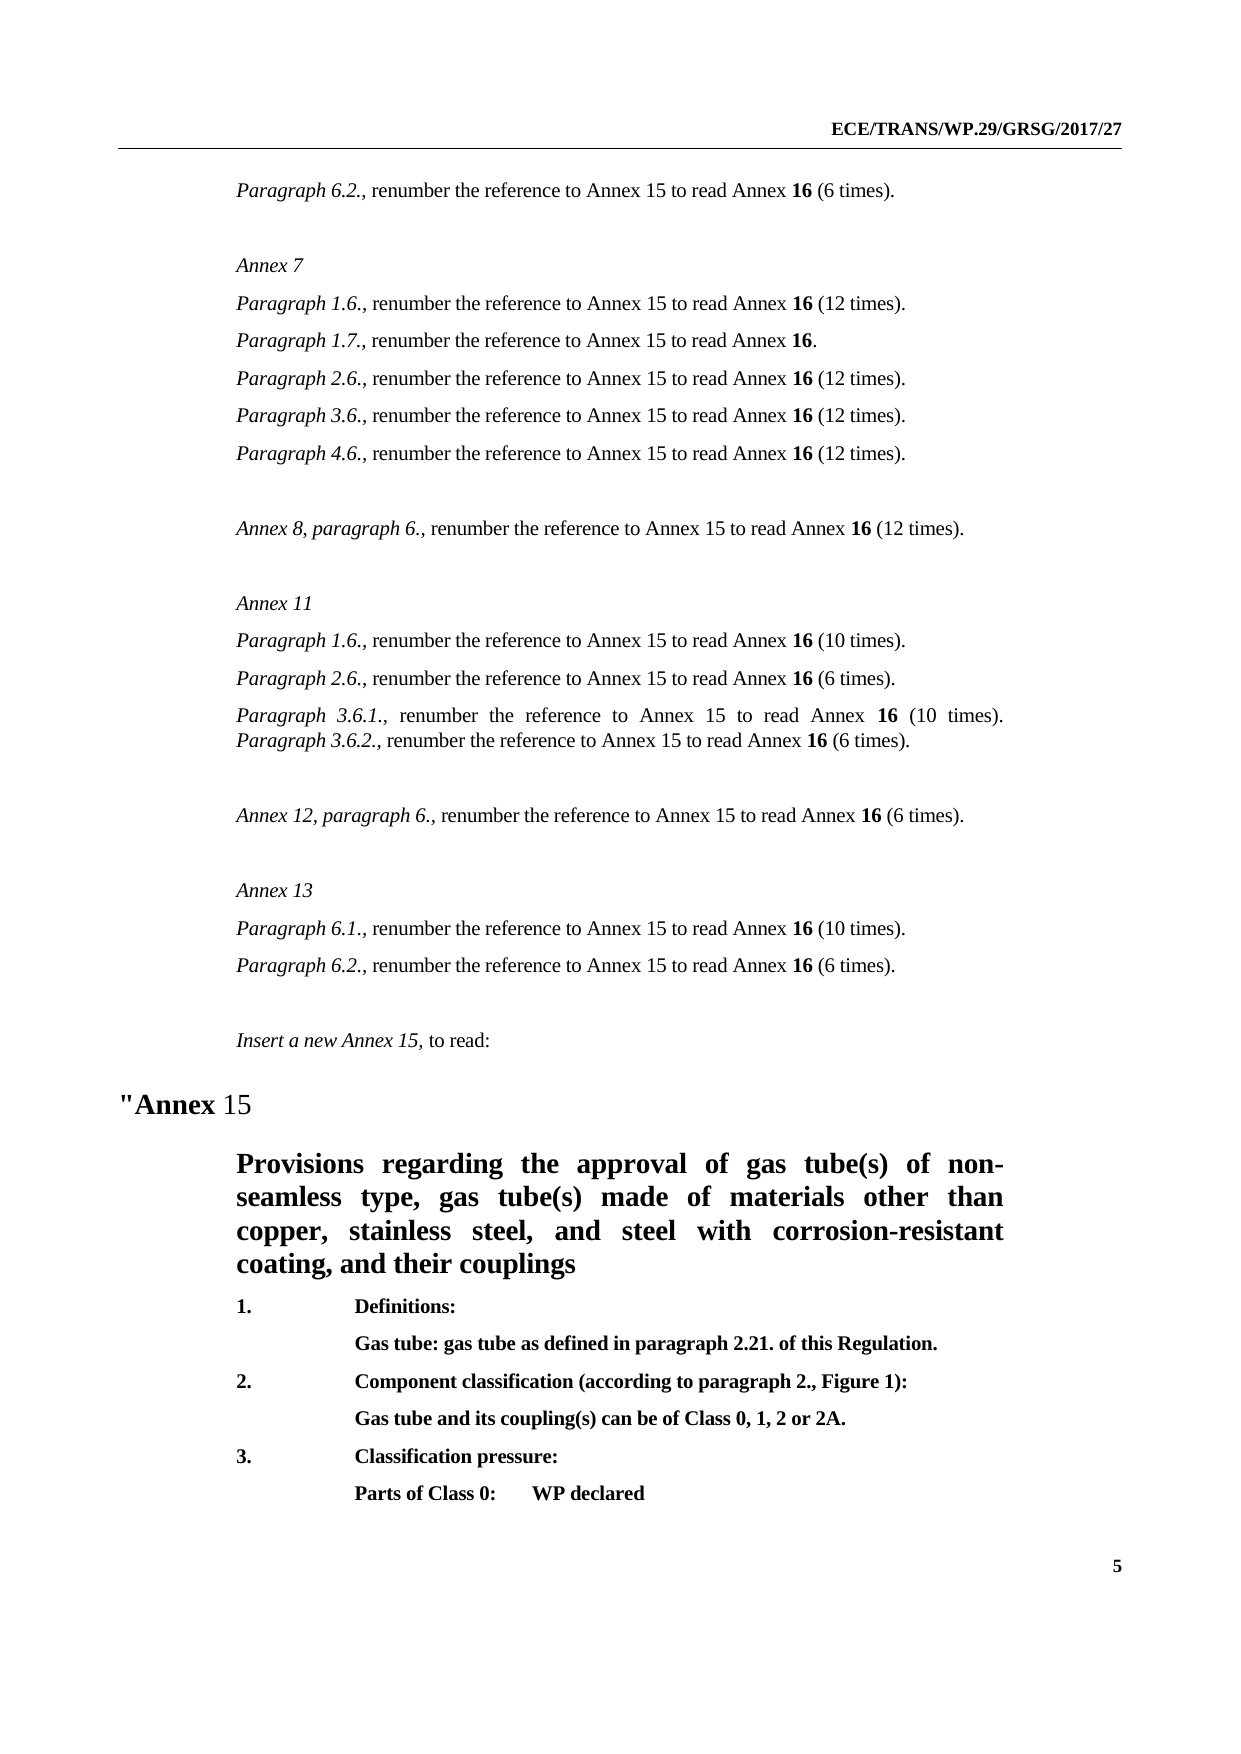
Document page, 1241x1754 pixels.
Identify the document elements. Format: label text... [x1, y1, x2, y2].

text Annex 7 [236, 252, 1004, 277]
text Paragraph 6.2., renumber the reference to Annex 15 to read Annex 16 (6 times). [236, 952, 1004, 977]
text Gas tube: gas tube as defined in paragraph 2.21. of this Regulation. [236, 1330, 1004, 1355]
text Insert a new Annex 15, to read: [236, 1027, 1004, 1052]
text Provisions regarding the approval of gas tube(s) of non-seamless type, gas tube(s) made of materials other than copper, stainless steel, and steel with corrosion-resistant coating, and their couplings [236, 1146, 1004, 1280]
text Paragraph 1.6., renumber the reference to Annex 15 to read Annex 16 (12 times). [236, 290, 1004, 315]
text Annex 12, paragraph 6., renumber the reference to Annex 15 to read Annex 16 (6 times). [236, 802, 1004, 827]
text Paragraph 6.1., renumber the reference to Annex 15 to read Annex 16 (10 times). [236, 915, 1004, 940]
text Paragraph 3.6.1., renumber the reference to Annex 15 to read Annex 16 (10 times). Paragraph 3.6.2., renumber the reference to Annex 15 to read Annex 16 (6 times). [236, 702, 1004, 752]
text 3. Classification pressure: [236, 1443, 1004, 1468]
text 1. Definitions: [236, 1293, 1004, 1318]
text Gas tube and its coupling(s) can be of Class 0, 1, 2 or 2A. [236, 1405, 1004, 1430]
text Paragraph 4.6., renumber the reference to Annex 15 to read Annex 16 (12 times). [236, 440, 1004, 465]
text Paragraph 3.6., renumber the reference to Annex 15 to read Annex 16 (12 times). [236, 402, 1004, 427]
text Paragraph 2.6., renumber the reference to Annex 15 to read Annex 16 (12 times). [236, 365, 1004, 390]
text 2. Component classification (according to paragraph 2., Figure 1): [236, 1368, 1004, 1393]
text Annex 8, paragraph 6., renumber the reference to Annex 15 to read Annex 16 (12 times). [236, 515, 1004, 540]
text Annex 11 [236, 590, 1004, 615]
text Annex 13 [236, 877, 1004, 902]
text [236, 177, 1004, 202]
text Paragraph 1.6., renumber the reference to Annex 15 to read Annex 16 (10 times). [236, 627, 1004, 652]
text "Annex 15 [118, 1090, 1004, 1121]
text Paragraph 1.7., renumber the reference to Annex 15 to read Annex 16. [236, 327, 1004, 352]
text Paragraph 2.6., renumber the reference to Annex 15 to read Annex 16 (6 times). [236, 665, 1004, 690]
text Parts of Class 0: WP declared [236, 1480, 1004, 1505]
